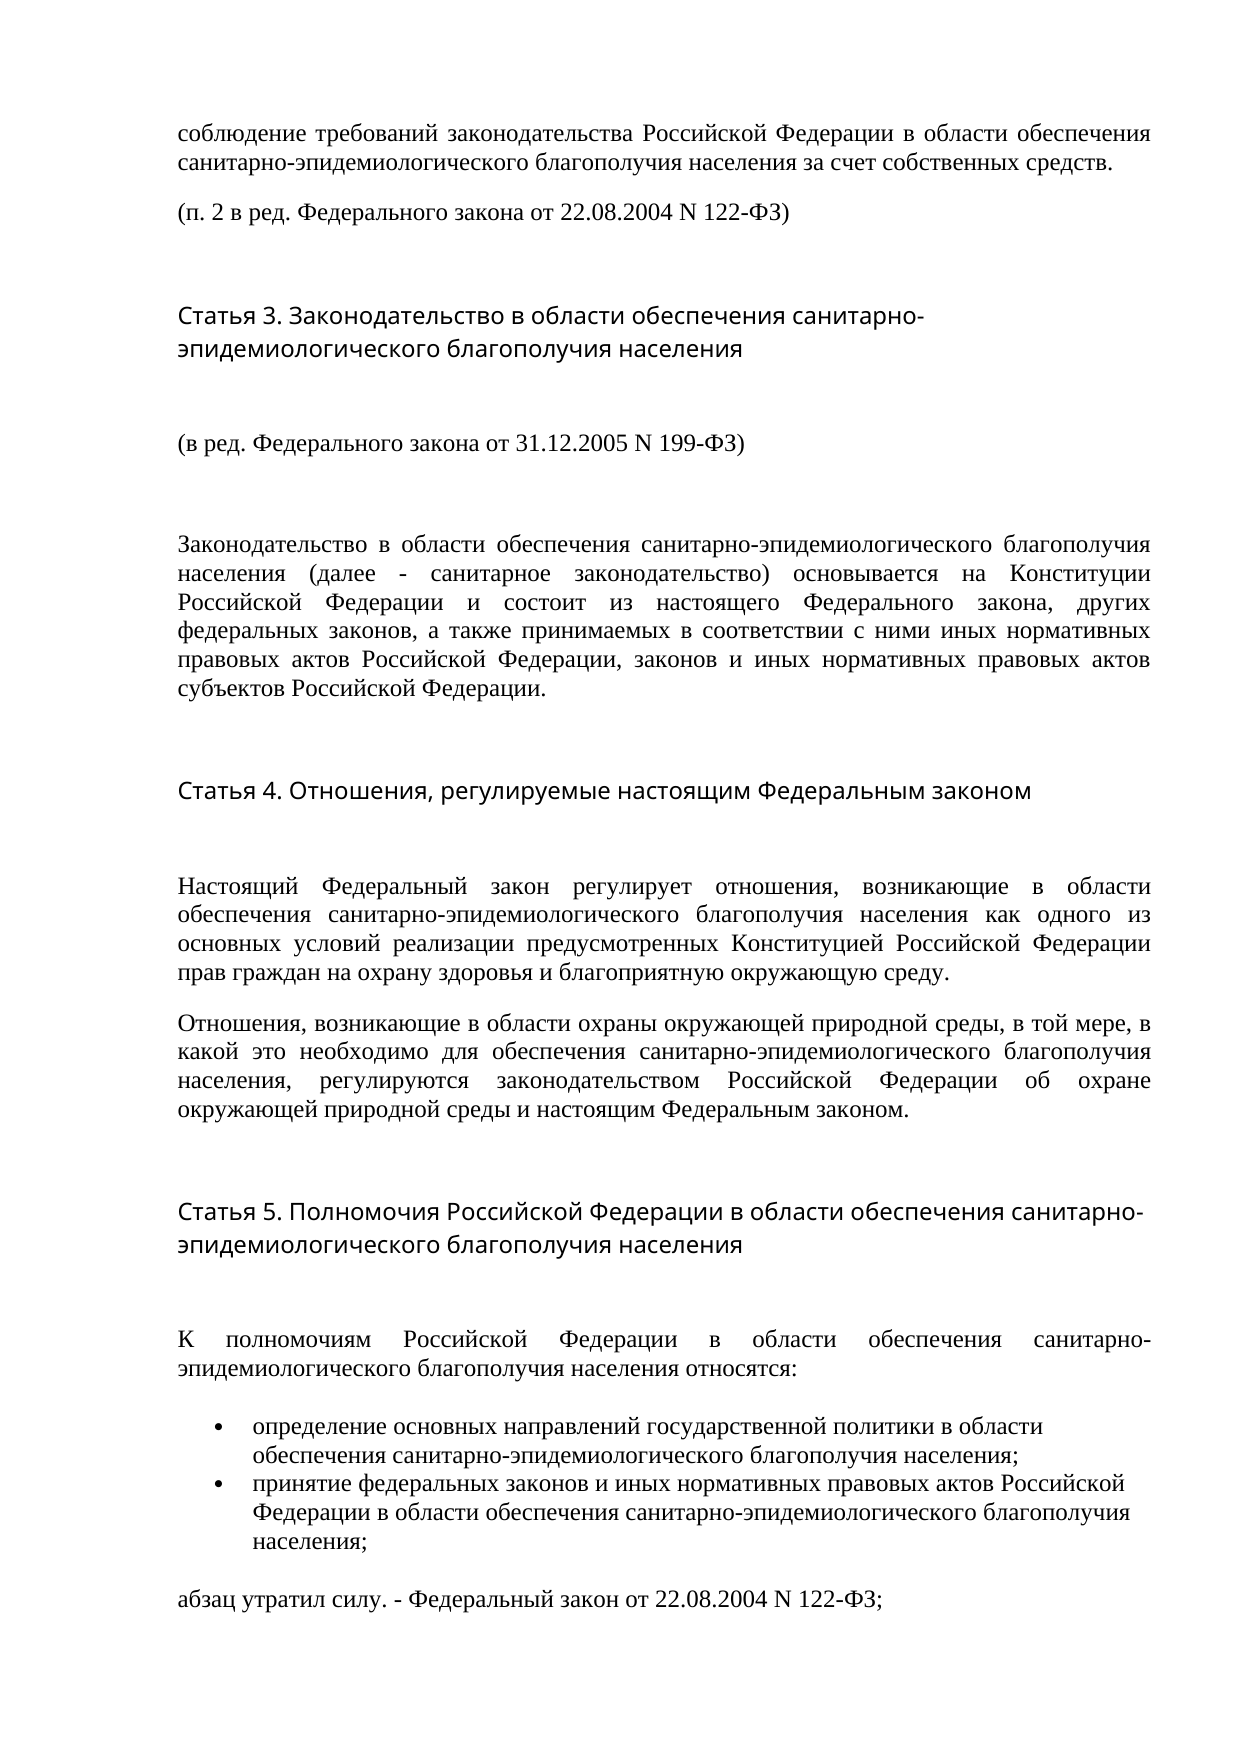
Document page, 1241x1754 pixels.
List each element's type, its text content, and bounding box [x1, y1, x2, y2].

list принятие федеральных законов и иных нормативных правовых актов Российской Федерации в области обеспечения санитарно-эпидемиологического благополучия населения; [215, 1468, 1152, 1555]
text (п. 2 в ред. Федерального закона от 22.08.2004 N 122-ФЗ) [177, 197, 1152, 226]
text Законодательство в области обеспечения санитарно-эпидемиологического благополучия населения (далее - санитарное законодательство) основывается на Конституции Российской Федерации и состоит из настоящего Федерального закона, других федеральных законов, а также принимаемых в соответствии с ними иных нормативных правовых актов Российской Федерации, законов и иных нормативных правовых актов субъектов Российской Федерации. [177, 529, 1152, 702]
text Настоящий Федеральный закон регулирует отношения, возникающие в области обеспечения санитарно-эпидемиологического благополучия населения как одного из основных условий реализации предусмотренных Конституцией Российской Федерации прав граждан на охрану здоровья и благоприятную окружающую среду. [177, 871, 1152, 986]
text Статья 4. Отношения, регулируемые настоящим Федеральным законом [177, 774, 1152, 807]
text Статья 3. Законодательство в области обеспечения санитарно-эпидемиологического благополучия населения [177, 299, 1152, 364]
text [177, 118, 1152, 176]
text К полномочиям Российской Федерации в области обеспечения санитарно-эпидемиологического благополучия населения относятся: [177, 1324, 1152, 1382]
text Статья 5. Полномочия Российской Федерации в области обеспечения санитарно-эпидемиологического благополучия населения [177, 1195, 1152, 1260]
list определение основных направлений государственной политики в области обеспечения санитарно-эпидемиологического благополучия населения; [215, 1411, 1152, 1468]
text (в ред. Федерального закона от 31.12.2005 N 199-ФЗ) [177, 428, 1152, 457]
text Отношения, возникающие в области охраны окружающей природной среды, в той мере, в какой это необходимо для обеспечения санитарно-эпидемиологического благополучия населения, регулируются законодательством Российской Федерации об охране окружающей природной среды и настоящим Федеральным законом. [177, 1008, 1152, 1123]
text абзац утратил силу. - Федеральный закон от 22.08.2004 N 122-ФЗ; [177, 1584, 1152, 1613]
